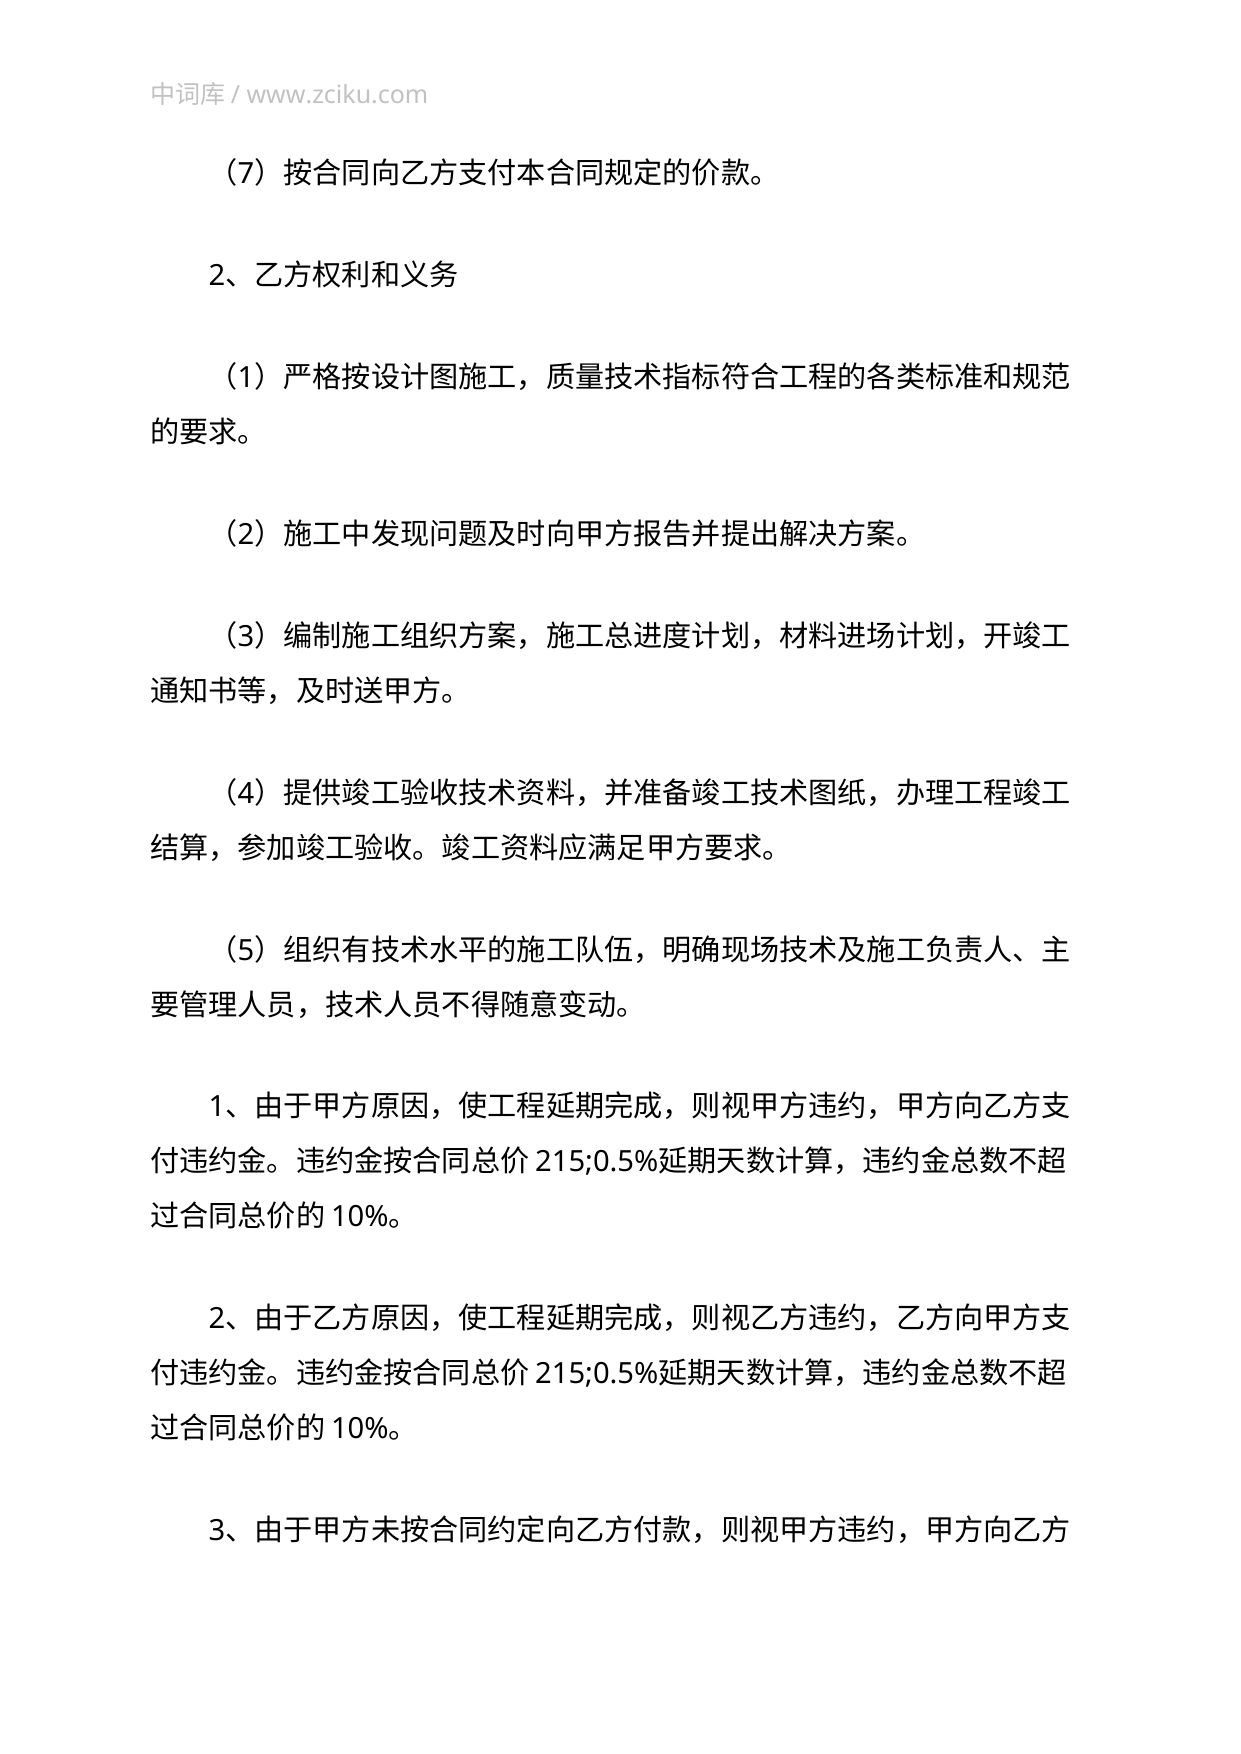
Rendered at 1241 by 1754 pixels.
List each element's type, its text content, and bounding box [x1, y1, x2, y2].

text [150, 1507, 1090, 1549]
text （4）提供竣工验收技术资料，并准备竣工技术图纸，办理工程竣工结算，参加竣工验收。竣工资料应满足甲方要求。 [150, 769, 1090, 867]
text （2）施工中发现问题及时向甲方报告并提出解决方案。 [150, 511, 1090, 553]
text （1）严格按设计图施工，质量技术指标符合工程的各类标准和规范的要求。 [150, 354, 1090, 451]
text （5）组织有技术水平的施工队伍，明确现场技术及施工负责人、主要管理人员，技术人员不得随意变动。 [150, 926, 1090, 1023]
text 1、由于甲方原因，使工程延期完成，则视甲方违约，甲方向乙方支付违约金。违约金按合同总价215;0.5%延期天数计算，违约金总数不超过合同总价的10%。 [150, 1083, 1090, 1235]
text （7）按合同向乙方支付本合同规定的价款。 [150, 150, 1090, 192]
text 2、乙方权利和义务 [150, 252, 1090, 294]
text （3）编制施工组织方案，施工总进度计划，材料进场计划，开竣工通知书等，及时送甲方。 [150, 613, 1090, 710]
text 2、由于乙方原因，使工程延期完成，则视乙方违约，乙方向甲方支付违约金。违约金按合同总价215;0.5%延期天数计算，违约金总数不超过合同总价的10%。 [150, 1295, 1090, 1447]
